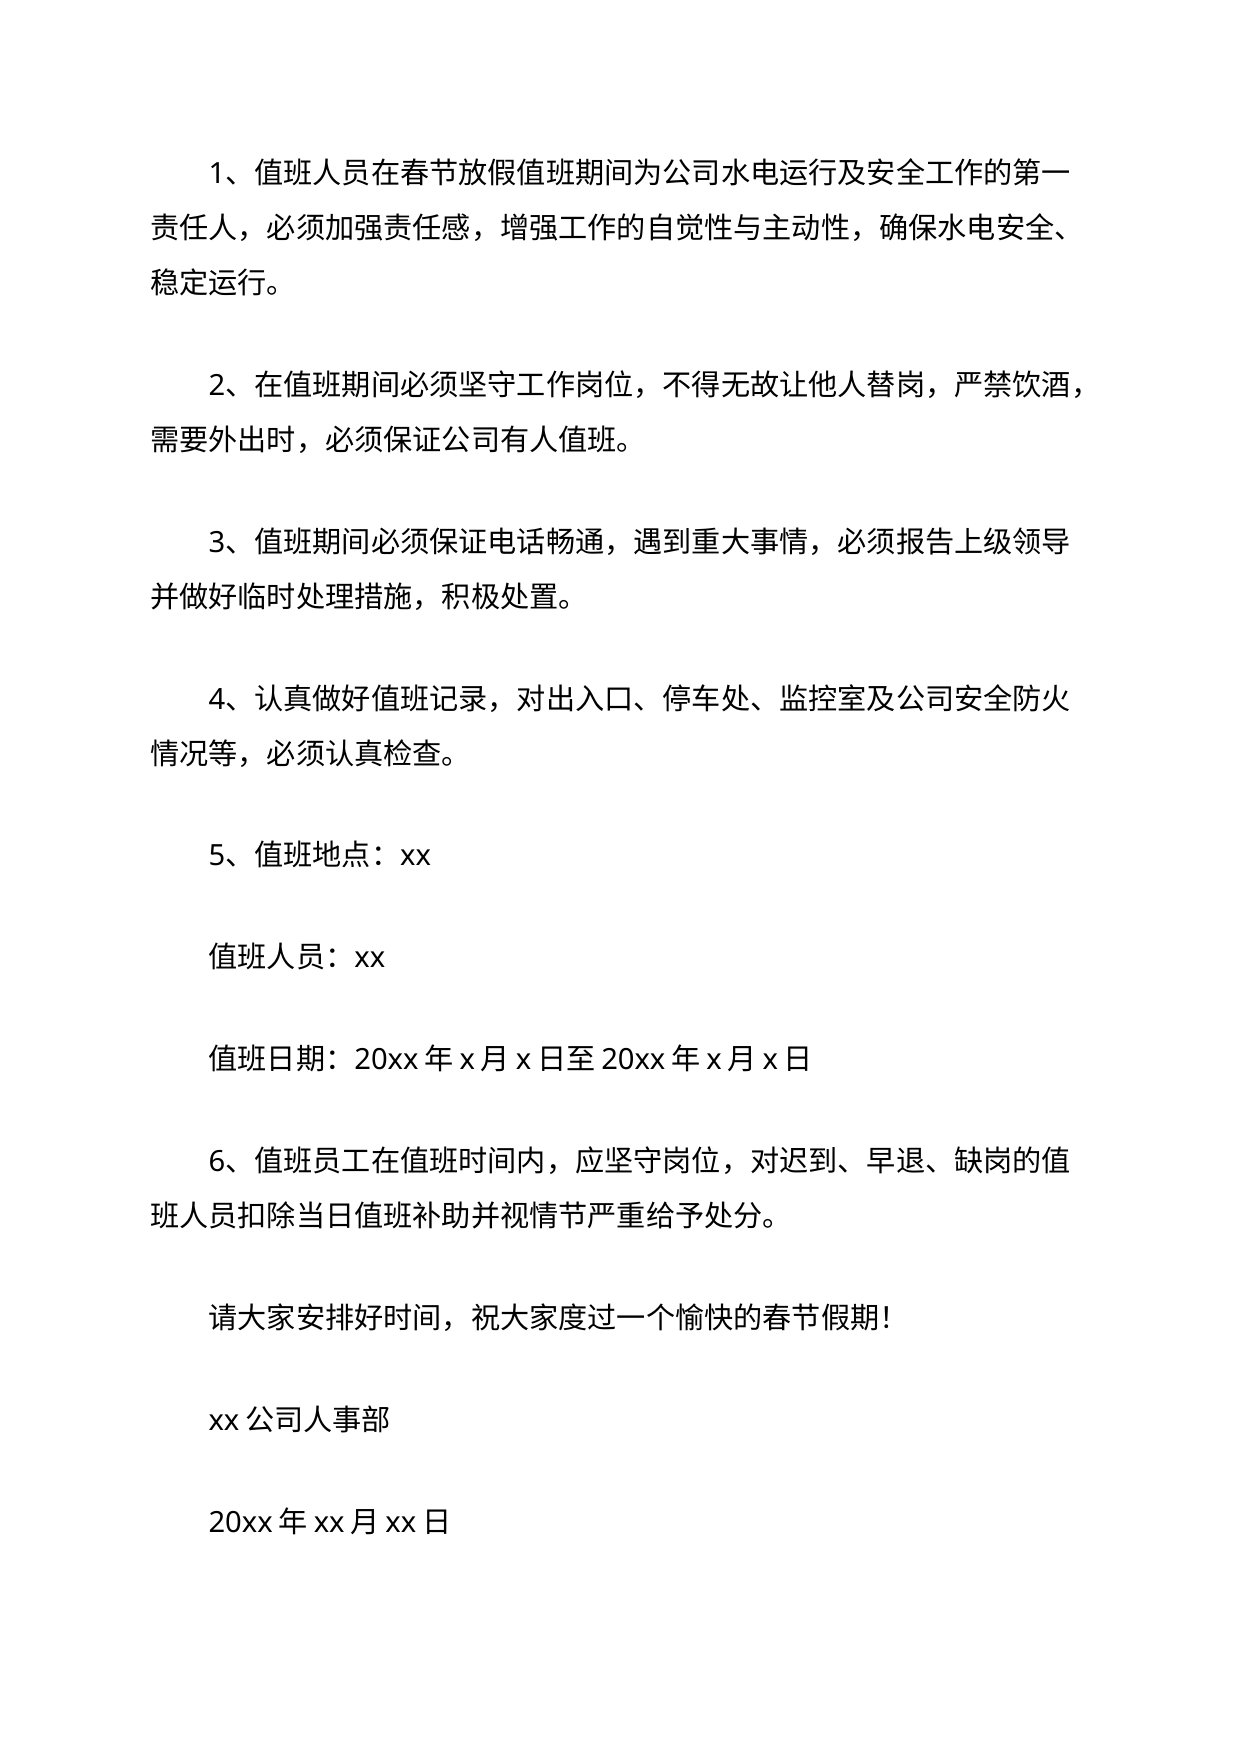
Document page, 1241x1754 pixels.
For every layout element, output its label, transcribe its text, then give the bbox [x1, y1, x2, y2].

text 请大家安排好时间，祝大家度过一个愉快的春节假期！ [150, 1295, 1090, 1337]
text 值班日期：20xx年x月x日至20xx年x月x日 [150, 1036, 1090, 1078]
text 6、值班员工在值班时间内，应坚守岗位，对迟到、早退、缺岗的值班人员扣除当日值班补助并视情节严重给予处分。 [150, 1138, 1090, 1235]
text 值班人员：xx [150, 934, 1090, 976]
text xx公司人事部 [150, 1396, 1090, 1439]
text 2、在值班期间必须坚守工作岗位，不得无故让他人替岗，严禁饮酒，需要外出时，必须保证公司有人值班。 [150, 362, 1090, 459]
text 1、值班人员在春节放假值班期间为公司水电运行及安全工作的第一责任人，必须加强责任感，增强工作的自觉性与主动性，确保水电安全、稳定运行。 [150, 150, 1090, 302]
text 3、值班期间必须保证电话畅通，遇到重大事情，必须报告上级领导并做好临时处理措施，积极处置。 [150, 518, 1090, 616]
text 20xx年xx月xx日 [150, 1498, 1090, 1541]
text 5、值班地点：xx [150, 832, 1090, 874]
text 4、认真做好值班记录，对出入口、停车处、监控室及公司安全防火情况等，必须认真检查。 [150, 675, 1090, 772]
